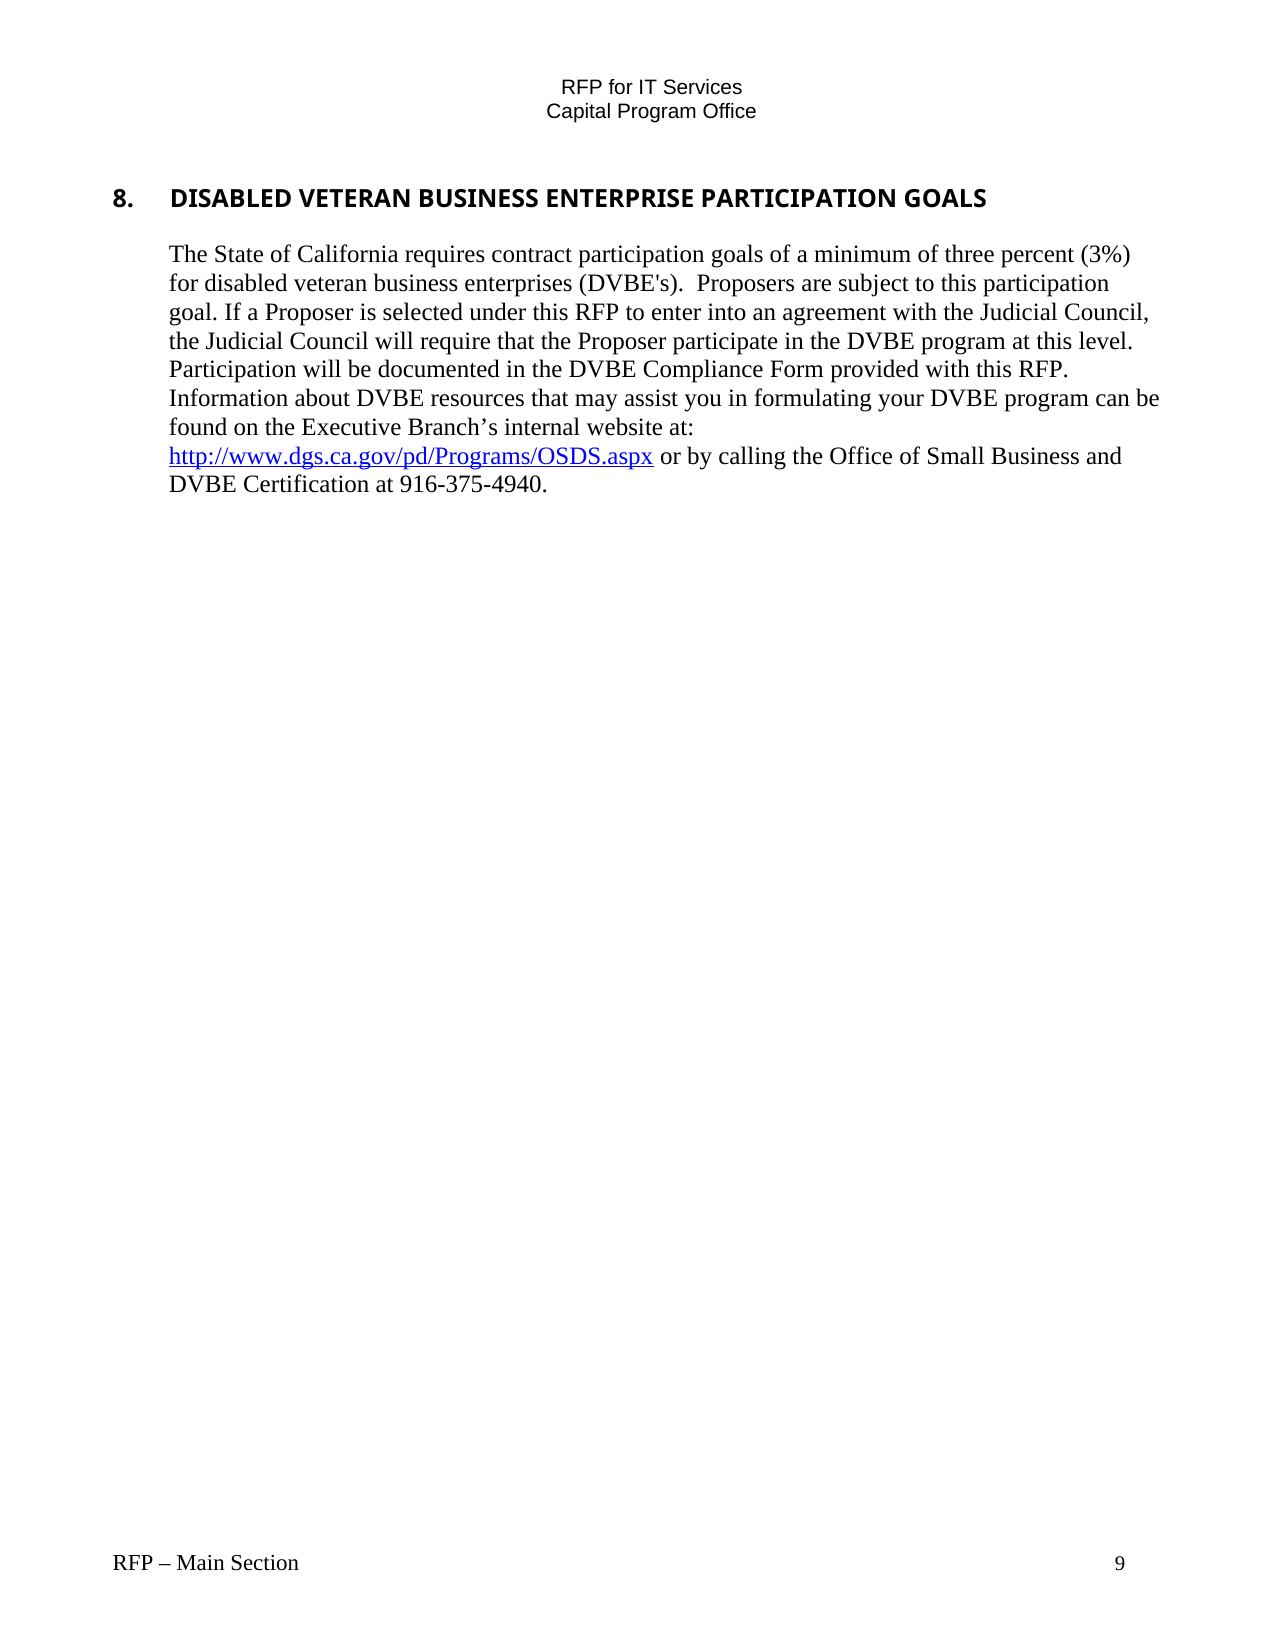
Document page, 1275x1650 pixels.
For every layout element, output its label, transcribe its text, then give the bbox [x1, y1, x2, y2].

subtitle 8. Disabled Veteran Business Enterprise Participation Goals [112, 180, 1162, 214]
text The State of California requires contract participation goals of a minimum of three percent (3%) for disabled veteran business enterprises (DVBE's). Proposers are subject to this participation goal. If a Proposer is selected under this RFP to enter into an agreement with the Judicial Council, the Judicial Council will require that the Proposer participate in the DVBE program at this level. Participation will be documented in the DVBE Compliance Form provided with this RFP. Information about DVBE resources that may assist you in formulating your DVBE program can be found on the Executive Branch’s internal website at: http://www.dgs.ca.gov/pd/Programs/OSDS.aspx or by calling the Office of Small Business and DVBE Certification at 916-375-4940. [169, 239, 1162, 498]
